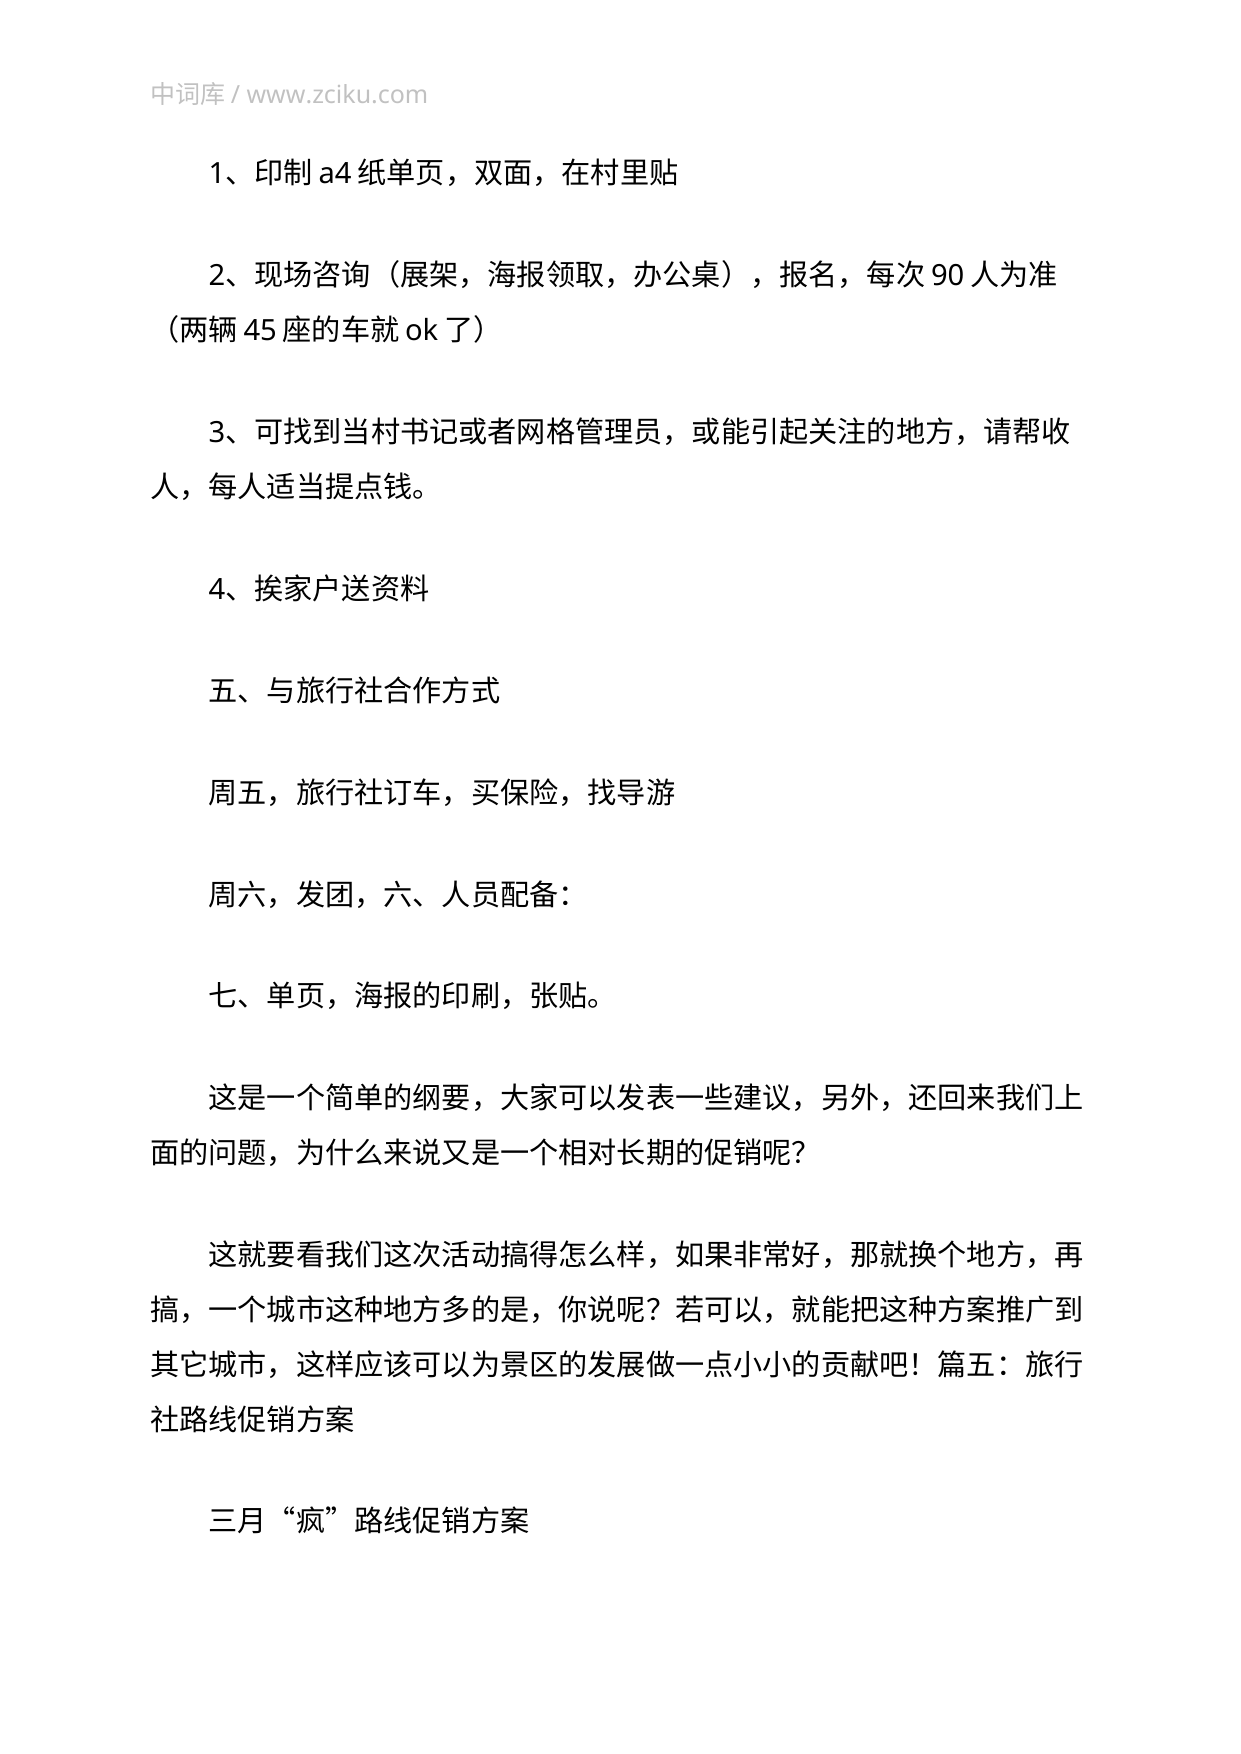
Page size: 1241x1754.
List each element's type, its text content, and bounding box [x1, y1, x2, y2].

text 4、挨家户送资料 [150, 566, 1090, 608]
text 周五，旅行社订车，买保险，找导游 [150, 769, 1090, 812]
text 周六，发团，六、人员配备： [150, 871, 1090, 913]
text 七、单页，海报的印刷，张贴。 [150, 973, 1090, 1015]
text 这是一个简单的纲要，大家可以发表一些建议，另外，还回来我们上面的问题，为什么来说又是一个相对长期的促销呢？ [150, 1075, 1090, 1172]
text 1、印制a4纸单页，双面，在村里贴 [150, 150, 1090, 192]
text 这就要看我们这次活动搞得怎么样，如果非常好，那就换个地方，再搞，一个城市这种地方多的是，你说呢？若可以，就能把这种方案推广到其它城市，这样应该可以为景区的发展做一点小小的贡献吧！篇五：旅行社路线促销方案 [150, 1231, 1090, 1438]
text 3、可找到当村书记或者网格管理员，或能引起关注的地方，请帮收人，每人适当提点钱。 [150, 409, 1090, 506]
text 三月“疯”路线促销方案 [150, 1498, 1090, 1540]
text 五、与旅行社合作方式 [150, 668, 1090, 710]
text 2、现场咨询（展架，海报领取，办公桌），报名，每次90人为准（两辆45座的车就ok了） [150, 252, 1090, 349]
